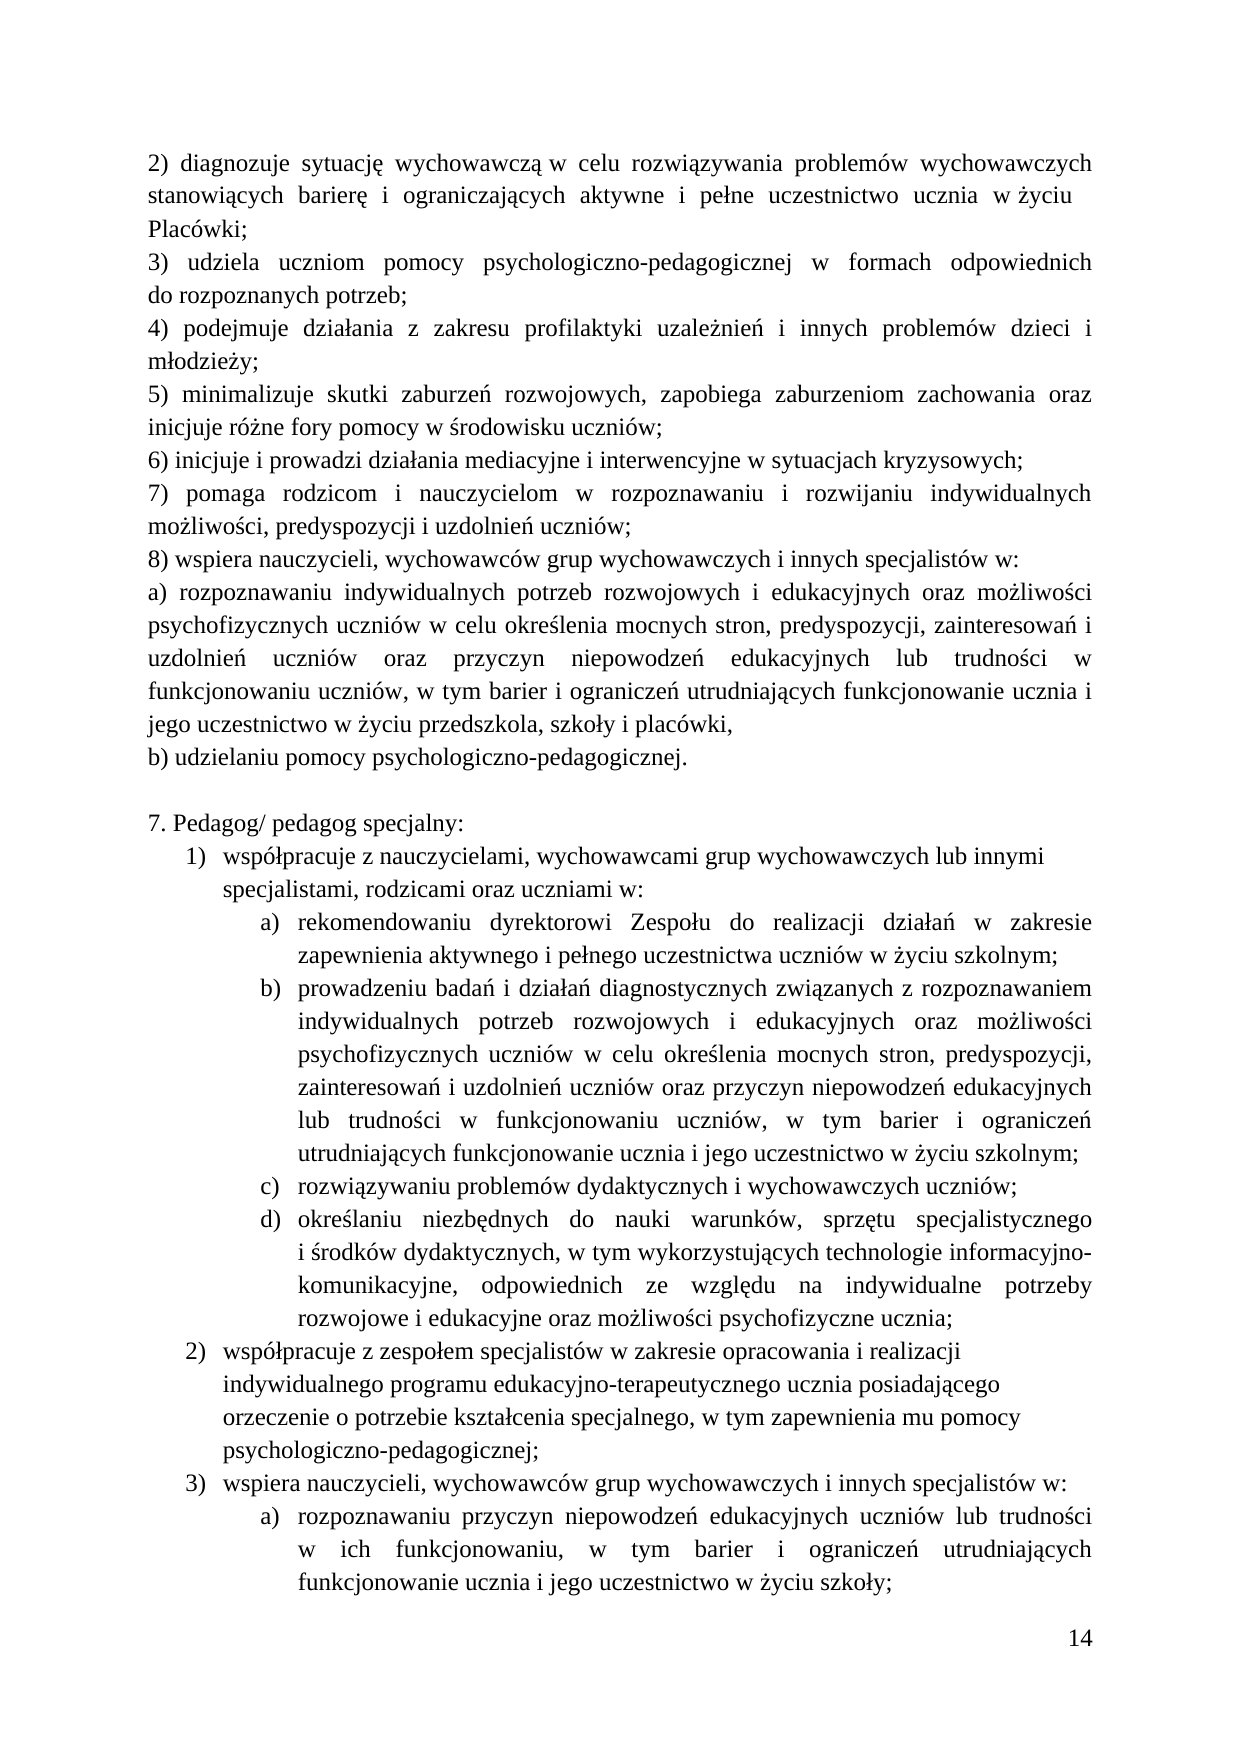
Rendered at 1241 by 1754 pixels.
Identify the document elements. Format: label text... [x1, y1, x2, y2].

text 6) inicjuje i prowadzi działania mediacyjne i interwencyjne w sytuacjach kryzysowych; [148, 445, 1093, 473]
text 4) podejmuje działania z zakresu profilaktyki uzależnień i innych problemów dzieci i młodzieży; [148, 313, 1093, 374]
list wspiera nauczycieli, wychowawców grup wychowawczych i innych specjalistów w: [185, 1468, 1093, 1497]
text 5) minimalizuje skutki zaburzeń rozwojowych, zapobiega zaburzeniom zachowania oraz inicjuje różne fory pomocy w środowisku uczniów; [148, 379, 1093, 441]
text 7) pomaga rodzicom i nauczycielom w rozpoznawaniu i rozwijaniu indywidualnych możliwości, predyspozycji i uzdolnień uczniów; [148, 478, 1093, 539]
list współpracuje z zespołem specjalistów w zakresie opracowania i realizacji indywidualnego programu edukacyjno-terapeutycznego ucznia posiadającego orzeczenie o potrzebie kształcenia specjalnego, w tym zapewnienia mu pomocy psychologiczno-pedagogicznej; [185, 1336, 1093, 1464]
list rozwiązywaniu problemów dydaktycznych i wychowawczych uczniów; [260, 1171, 1093, 1200]
list prowadzeniu badań i działań diagnostycznych związanych z rozpoznawaniem indywidualnych potrzeb rozwojowych i edukacyjnych oraz możliwości psychofizycznych uczniów w celu określenia mocnych stron, predyspozycji, zainteresowań i uzdolnień uczniów oraz przyczyn niepowodzeń edukacyjnych lub trudności w funkcjonowaniu uczniów, w tym barier i ograniczeń utrudniających funkcjonowanie ucznia i jego uczestnictwo w życiu szkolnym; [260, 973, 1093, 1167]
text b) udzielaniu pomocy psychologiczno-pedagogicznej. [148, 742, 1093, 771]
list współpracuje z nauczycielami, wychowawcami grup wychowawczych lub innymi specjalistami, rodzicami oraz uczniami w: [185, 841, 1093, 903]
text 8) wspiera nauczycieli, wychowawców grup wychowawczych i innych specjalistów w: [148, 544, 1093, 573]
text a) rozpoznawaniu indywidualnych potrzeb rozwojowych i edukacyjnych oraz możliwości psychofizycznych uczniów w celu określenia mocnych stron, predyspozycji, zainteresowań i uzdolnień uczniów oraz przyczyn niepowodzeń edukacyjnych lub trudności w funkcjonowaniu uczniów, w tym barier i ograniczeń utrudniających funkcjonowanie ucznia i jego uczestnictwo w życiu przedszkola, szkoły i placówki, [148, 577, 1093, 738]
text 3) udziela uczniom pomocy psychologiczno-pedagogicznej w formach odpowiednich do rozpoznanych potrzeb; [148, 247, 1093, 308]
list określaniu niezbędnych do nauki warunków, sprzętu specjalistycznego i środków dydaktycznych, w tym wykorzystujących technologie informacyjno-komunikacyjne, odpowiednich ze względu na indywidualne potrzeby rozwojowe i edukacyjne oraz możliwości psychofizyczne ucznia; [260, 1204, 1093, 1332]
list rozpoznawaniu przyczyn niepowodzeń edukacyjnych uczniów lub trudności w ich funkcjonowaniu, w tym barier i ograniczeń utrudniających funkcjonowanie ucznia i jego uczestnictwo w życiu szkoły; [260, 1501, 1093, 1596]
text 7. Pedagog/ pedagog specjalny: [148, 808, 1093, 837]
text 2) diagnozuje sytuację wychowawczą w celu rozwiązywania problemów wychowawczych stanowiących barierę i ograniczających aktywne i pełne uczestnictwo ucznia w życiu Placówki; [148, 148, 1093, 242]
list rekomendowaniu dyrektorowi Zespołu do realizacji działań w zakresie zapewnienia aktywnego i pełnego uczestnictwa uczniów w życiu szkolnym; [260, 907, 1093, 969]
